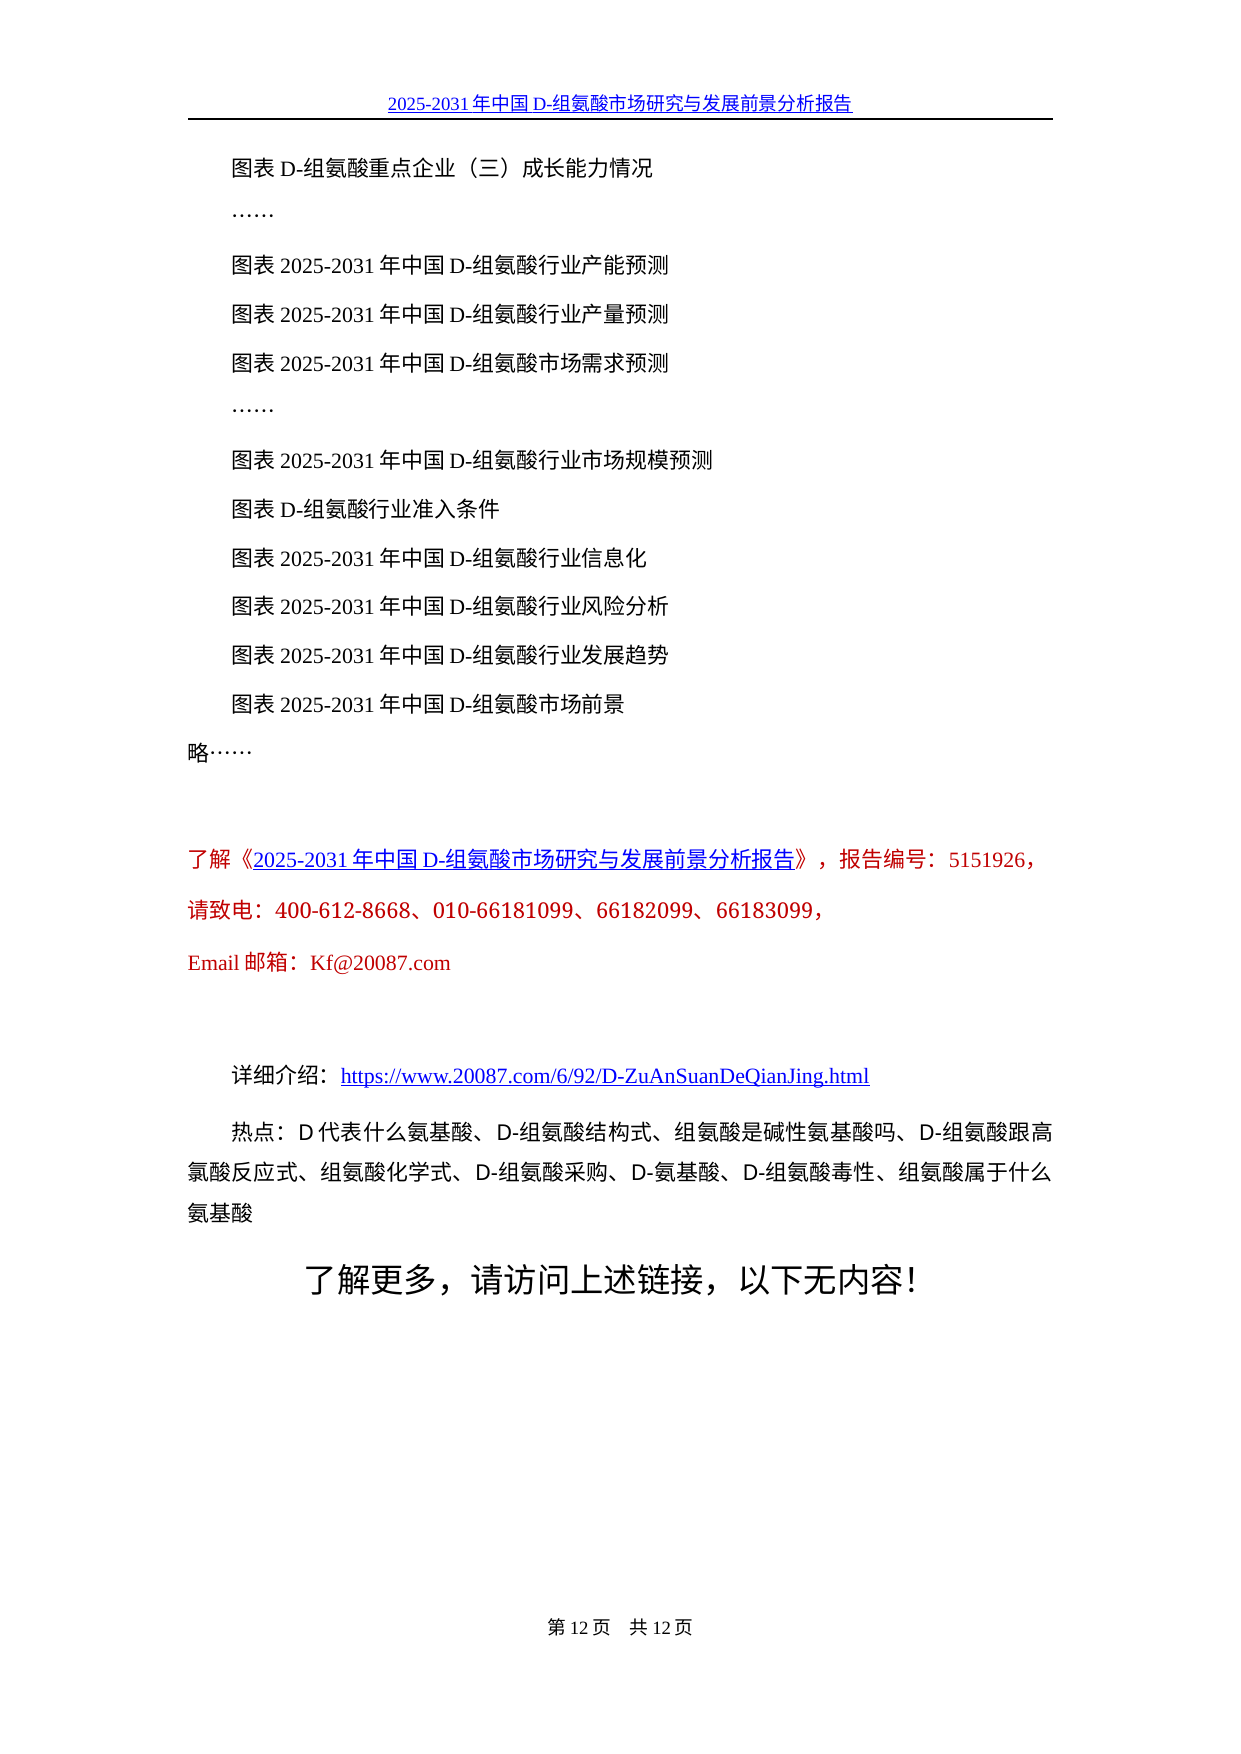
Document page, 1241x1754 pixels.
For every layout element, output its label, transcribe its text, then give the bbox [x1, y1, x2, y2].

text 请致电：400-612-8668、010-66181099、66182099、66183099， [187, 893, 1053, 926]
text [187, 150, 1053, 768]
title 了解更多，请访问上述链接，以下无内容！ [187, 1246, 1053, 1311]
text Email邮箱：Kf@20087.com [187, 945, 1053, 977]
text 了解《2025-2031年中国D-组氨酸市场研究与发展前景分析报告》，报告编号：5151926， [187, 842, 1053, 874]
text 热点：D代表什么氨基酸、D-组氨酸结构式、组氨酸是碱性氨基酸吗、D-组氨酸跟高氯酸反应式、组氨酸化学式、D-组氨酸采购、D-氨基酸、D-组氨酸毒性、组氨酸属于什么氨基酸 [187, 1114, 1053, 1228]
text 详细介绍：https://www.20087.com/6/92/D-ZuAnSuanDeQianJing.html [187, 1058, 1053, 1090]
